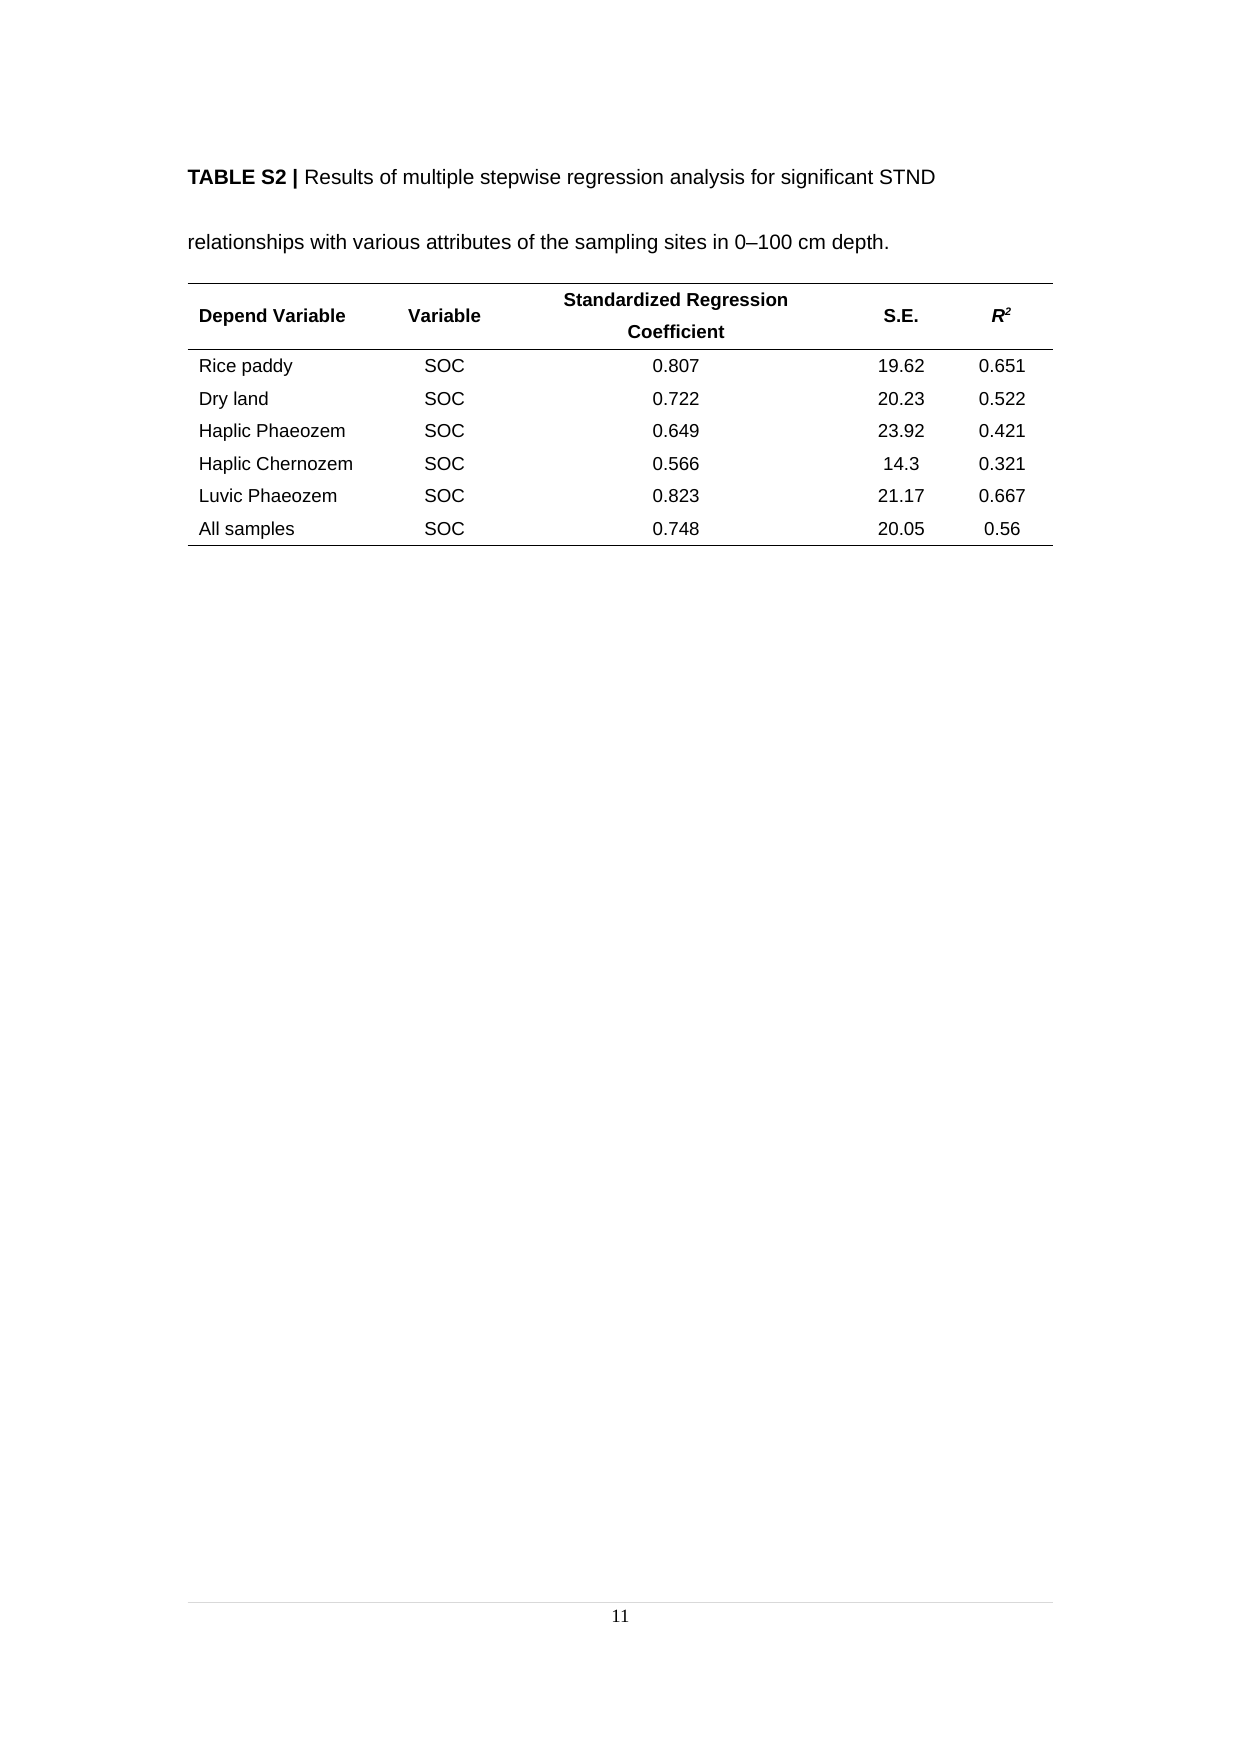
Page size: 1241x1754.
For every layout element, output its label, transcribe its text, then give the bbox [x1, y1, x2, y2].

table_cell 21.17 [851, 480, 952, 512]
table_cell SOC [388, 447, 501, 479]
table_cell Luvic Phaeozem [188, 480, 388, 512]
table_cell 0.321 [952, 447, 1053, 479]
table_cell 19.62 [851, 350, 952, 382]
table_cell SOC [388, 512, 501, 544]
table_cell Haplic Phaeozem [188, 415, 388, 447]
table_cell 0.651 [952, 350, 1053, 382]
table_cell 14.3 [851, 447, 952, 479]
table_cell 0.748 [501, 512, 851, 544]
table_header Depend Variable [188, 284, 388, 348]
table_cell 0.722 [501, 382, 851, 414]
table_cell All samples [188, 512, 388, 544]
table_cell SOC [388, 415, 501, 447]
table_cell SOC [388, 382, 501, 414]
table_cell 20.23 [851, 382, 952, 414]
table_cell 0.421 [952, 415, 1053, 447]
table_cell 0.823 [501, 480, 851, 512]
table_cell 23.92 [851, 415, 952, 447]
table_header Standardized Regression Coefficient [501, 284, 851, 348]
table_cell 20.05 [851, 512, 952, 544]
table_cell 0.807 [501, 350, 851, 382]
table_header Variable [388, 284, 501, 348]
text TABLE S2 | Results of multiple stepwise regression analysis for significant STND relationships with various attributes of the sampling sites in 0–100 cm depth. [187, 161, 1053, 258]
table_cell 0.649 [501, 415, 851, 447]
table_cell Haplic Chernozem [188, 447, 388, 479]
table_cell 0.566 [501, 447, 851, 479]
table_cell Dry land [188, 382, 388, 414]
table_header S.E. [851, 284, 952, 348]
table_cell 0.667 [952, 480, 1053, 512]
table_cell SOC [388, 480, 501, 512]
table_cell 0.56 [952, 512, 1053, 544]
table_cell SOC [388, 350, 501, 382]
table_header R2 [952, 284, 1053, 348]
table_cell Rice paddy [188, 350, 388, 382]
table_cell 0.522 [952, 382, 1053, 414]
